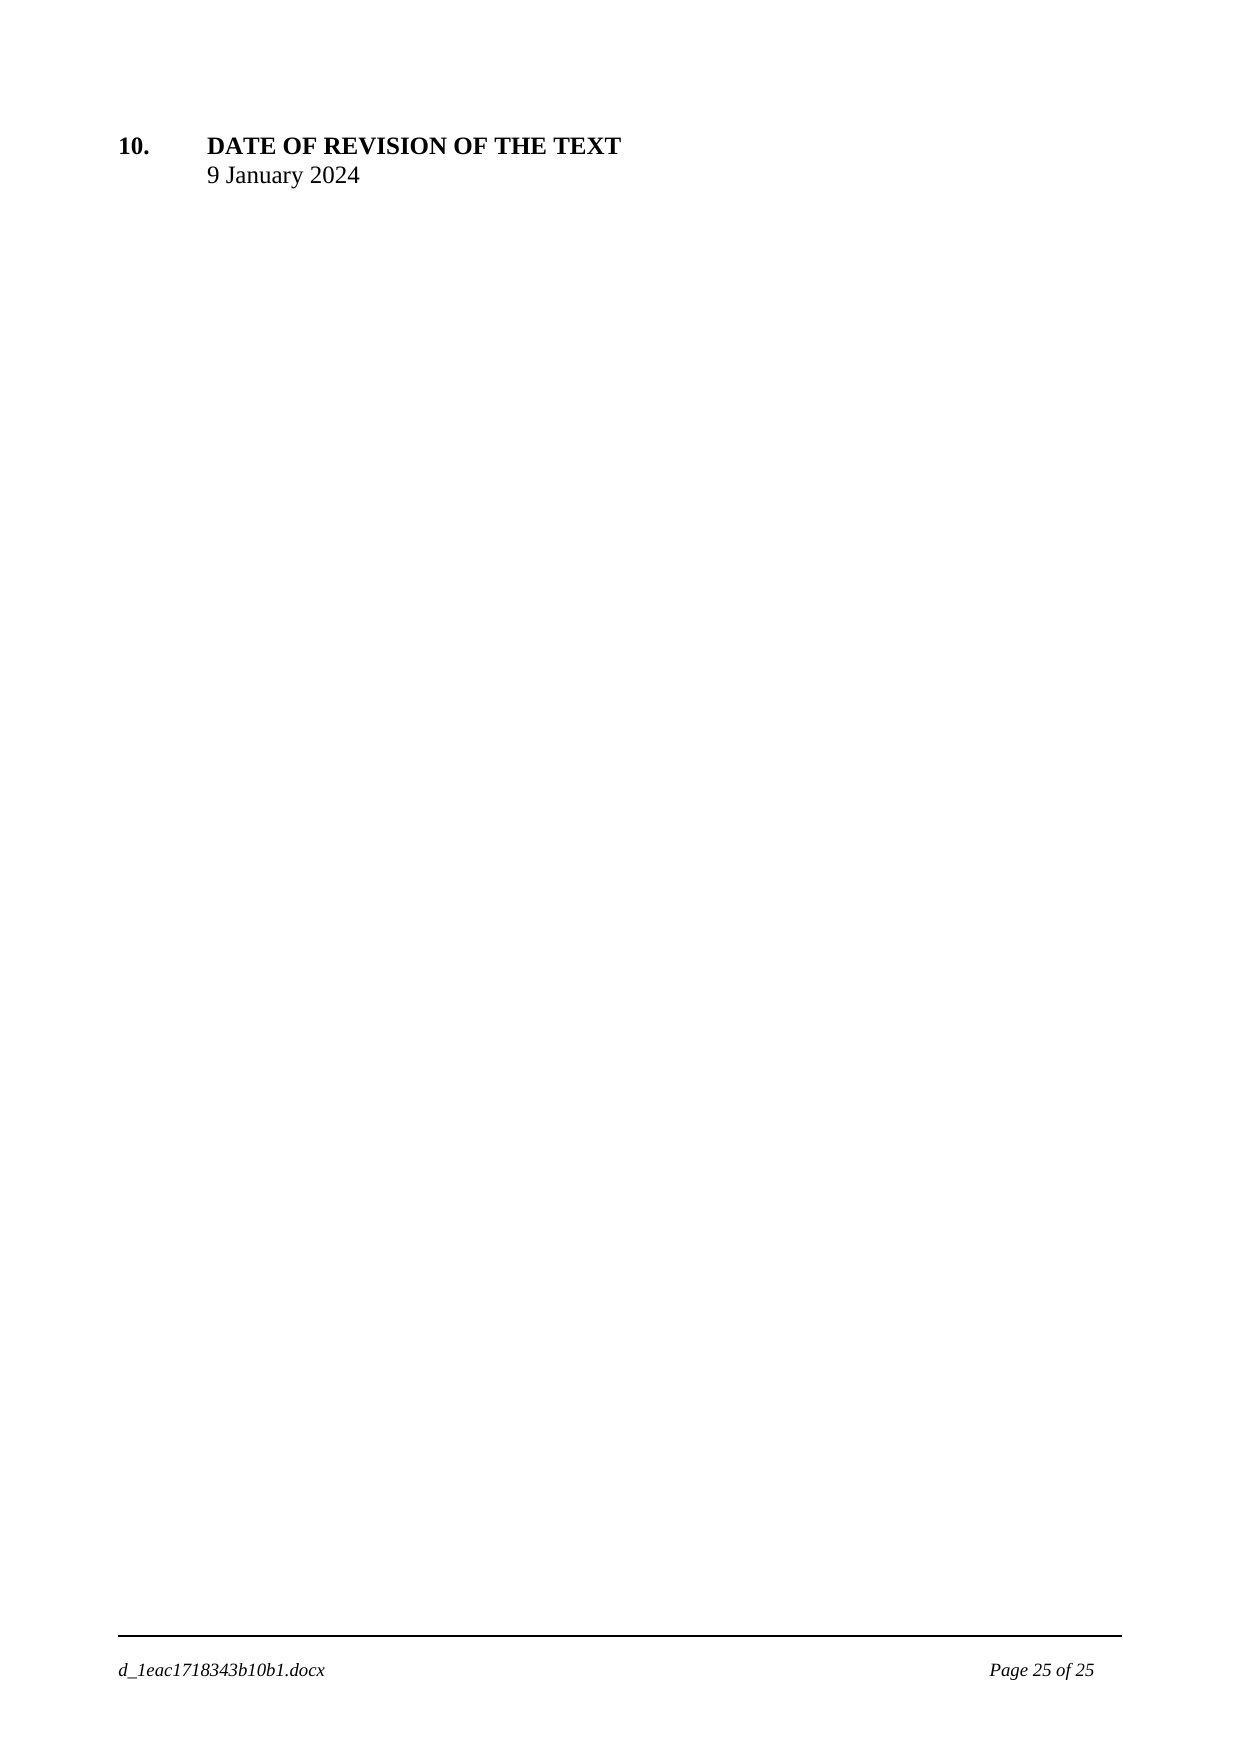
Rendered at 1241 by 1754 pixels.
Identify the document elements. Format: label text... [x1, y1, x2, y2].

text 9 January 2024 [207, 160, 1122, 189]
text 10. DATE OF REVISION OF THE TEXT [118, 131, 1122, 160]
